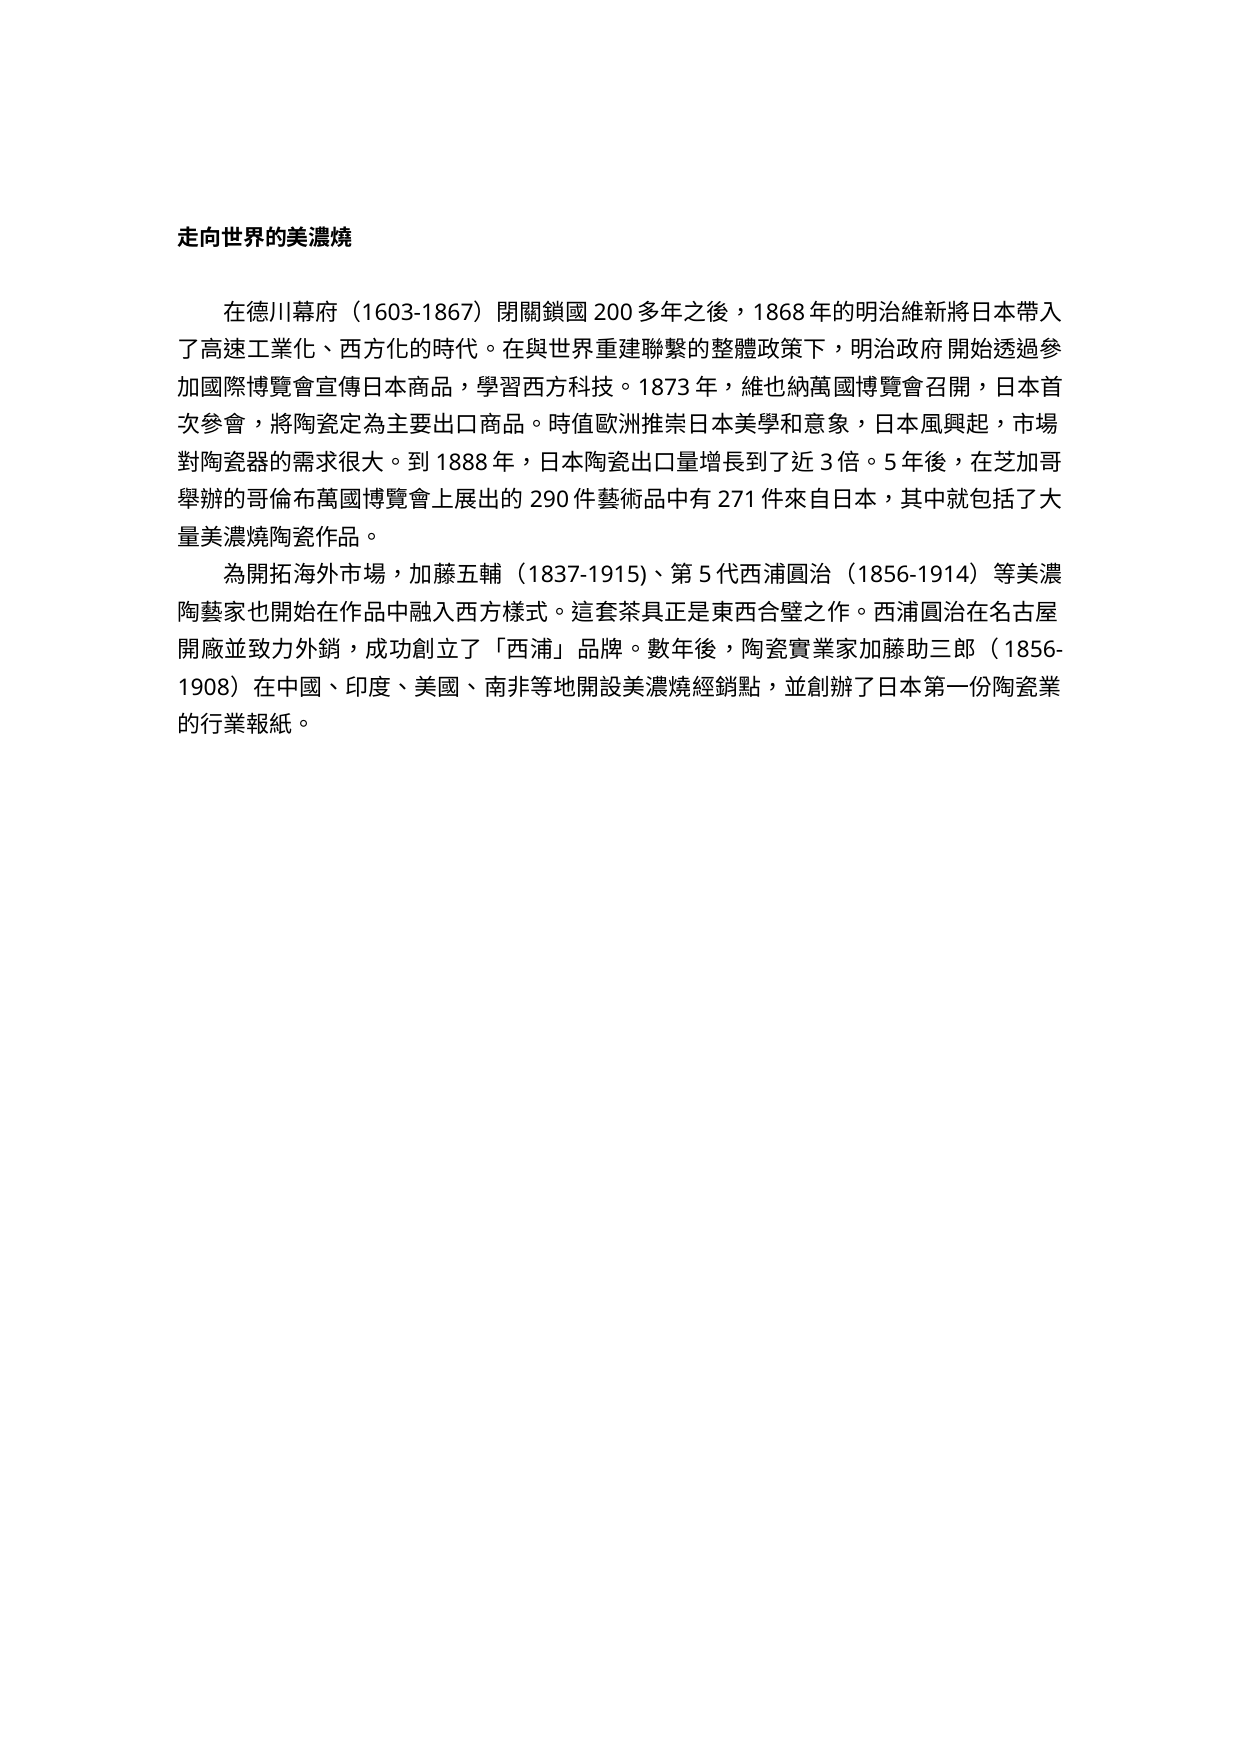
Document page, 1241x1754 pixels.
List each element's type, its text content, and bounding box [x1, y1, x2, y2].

text 走向世界的美濃燒 [177, 217, 1063, 254]
text 在德川幕府（1603-1867）閉關鎖國200多年之後，1868年的明治維新將日本帶入了高速工業化、西方化的時代。在與世界重建聯繫的整體政策下，明治政府開始透過參加國際博覽會宣傳日本商品，學習西方科技。1873年，維也納萬國博覽會召開，日本首次參會，將陶瓷定為主要出口商品。時值歐洲推崇日本美學和意象，日本風興起，市場對陶瓷器的需求很大。到1888年，日本陶瓷出口量增長到了近3倍。5年後，在芝加哥舉辦的哥倫布萬國博覽會上展出的290件藝術品中有271件來自日本，其中就包括了大量美濃燒陶瓷作品。 [177, 292, 1063, 554]
text 為開拓海外市場，加藤五輔（1837-1915)、第5代西浦圓治（1856-1914）等美濃陶藝家也開始在作品中融入西方樣式。這套茶具正是東西合璧之作。西浦圓治在名古屋開廠並致力外銷，成功創立了「西浦」品牌。數年後，陶瓷實業家加藤助三郎（1856-1908）在中國、印度、美國、南非等地開設美濃燒經銷點，並創辦了日本第一份陶瓷業的行業報紙。 [177, 554, 1063, 742]
